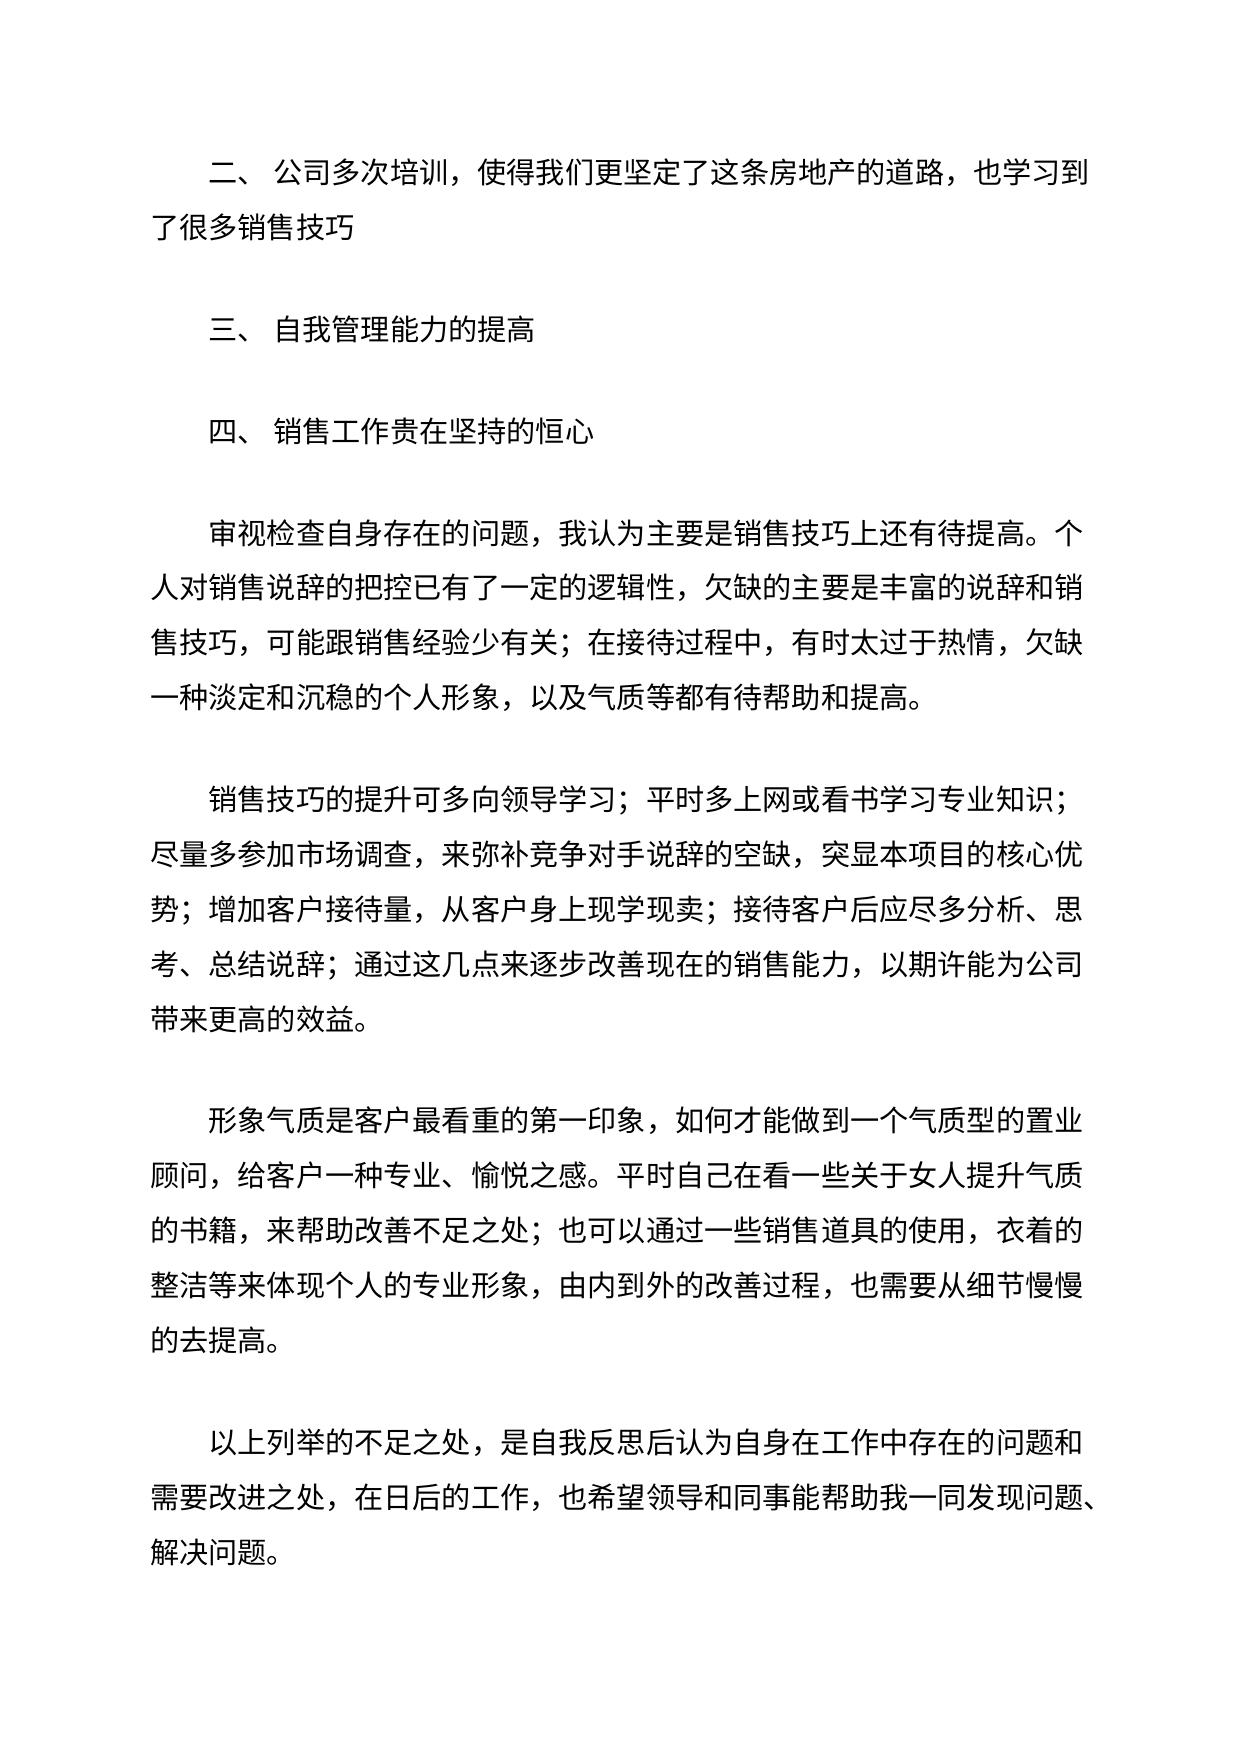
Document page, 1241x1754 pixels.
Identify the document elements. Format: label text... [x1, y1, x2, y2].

text 三、 自我管理能力的提高 [150, 307, 1090, 349]
text 审视检查自身存在的问题，我认为主要是销售技巧上还有待提高。个人对销售说辞的把控已有了一定的逻辑性，欠缺的主要是丰富的说辞和销售技巧，可能跟销售经验少有关；在接待过程中，有时太过于热情，欠缺一种淡定和沉稳的个人形象，以及气质等都有待帮助和提高。 [150, 510, 1090, 717]
text 二、 公司多次培训，使得我们更坚定了这条房地产的道路，也学习到了很多销售技巧 [150, 150, 1090, 247]
text 以上列举的不足之处，是自我反思后认为自身在工作中存在的问题和需要改进之处，在日后的工作，也希望领导和同事能帮助我一同发现问题、解决问题。 [150, 1419, 1090, 1571]
text 形象气质是客户最看重的第一印象，如何才能做到一个气质型的置业顾问，给客户一种专业、愉悦之感。平时自己在看一些关于女人提升气质的书籍，来帮助改善不足之处；也可以通过一些销售道具的使用，衣着的整洁等来体现个人的专业形象，由内到外的改善过程，也需要从细节慢慢的去提高。 [150, 1098, 1090, 1360]
text 四、 销售工作贵在坚持的恒心 [150, 408, 1090, 451]
text 销售技巧的提升可多向领导学习；平时多上网或看书学习专业知识；尽量多参加市场调查，来弥补竞争对手说辞的空缺，突显本项目的核心优势；增加客户接待量，从客户身上现学现卖；接待客户后应尽多分析、思考、总结说辞；通过这几点来逐步改善现在的销售能力，以期许能为公司带来更高的效益。 [150, 777, 1090, 1038]
